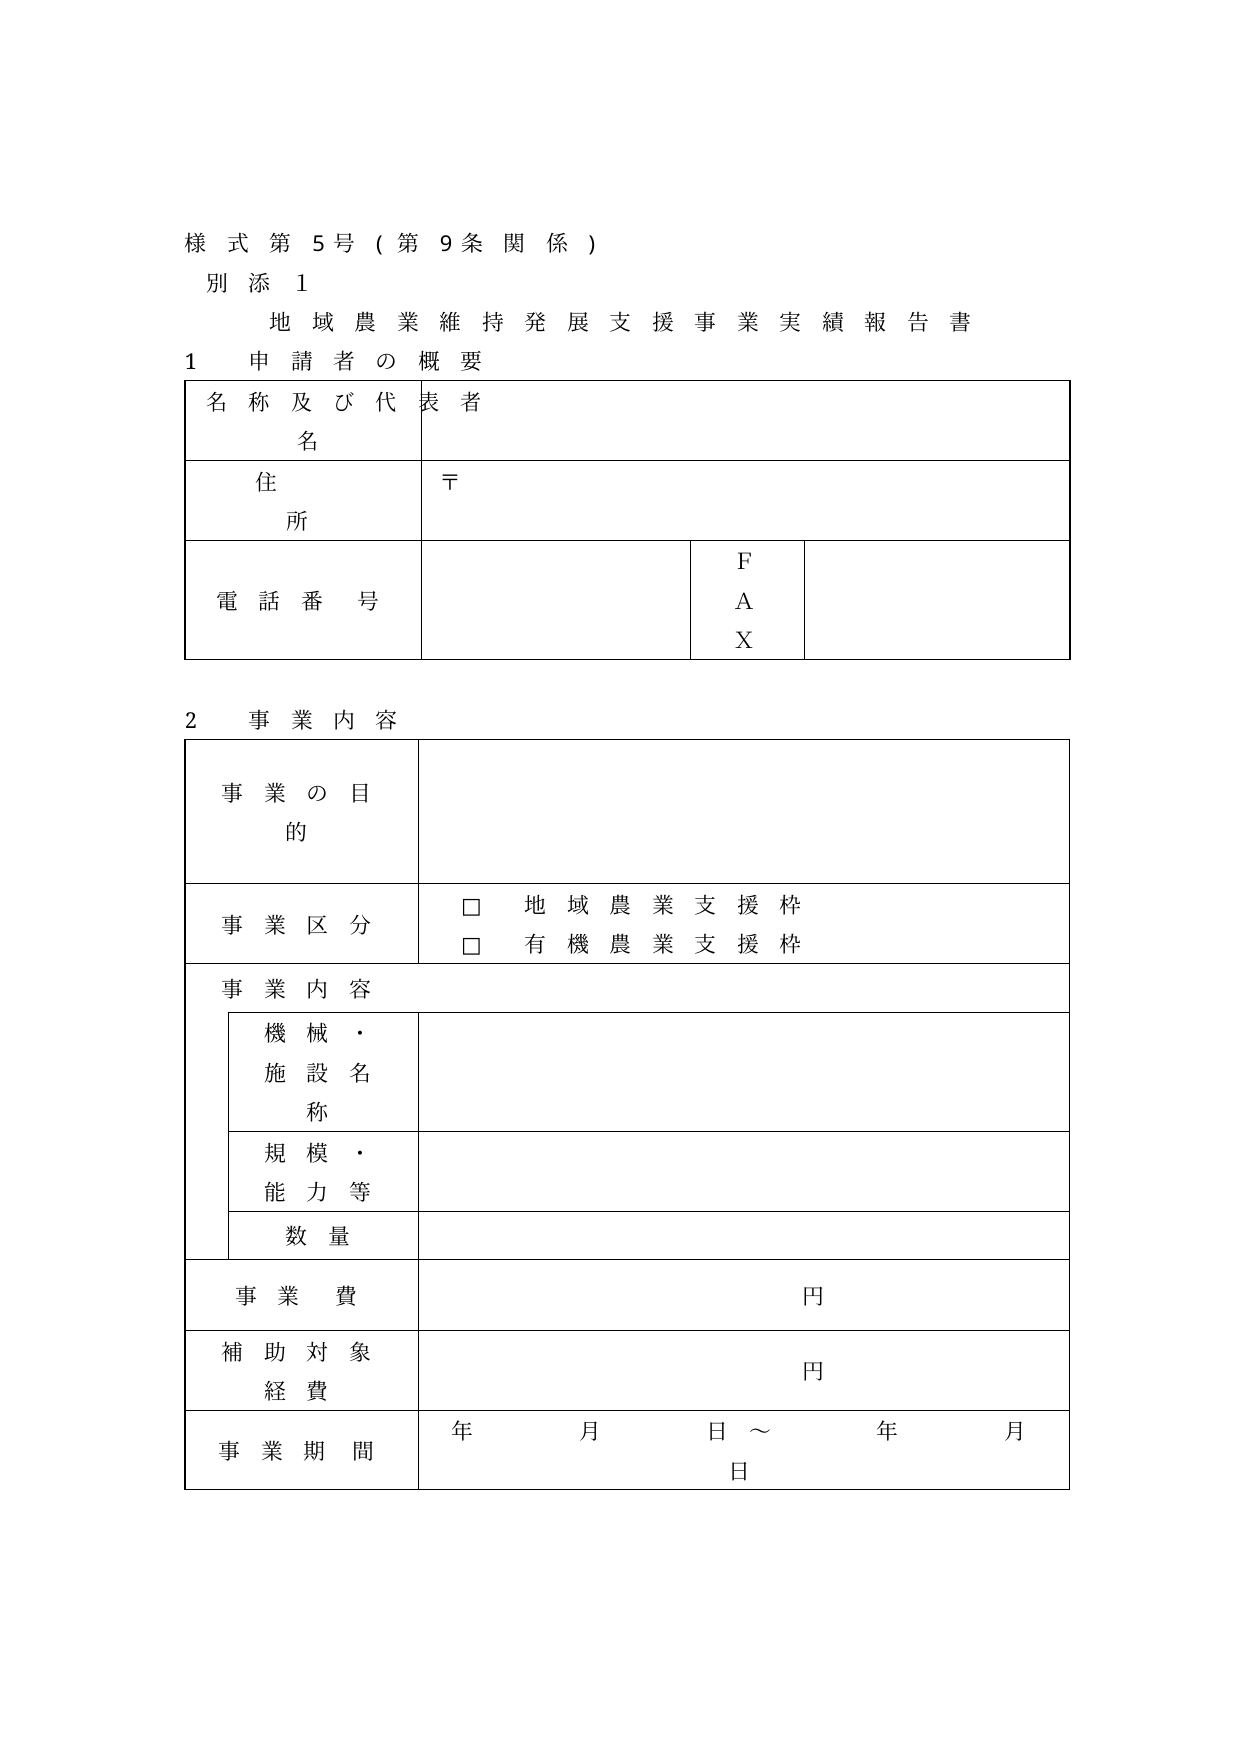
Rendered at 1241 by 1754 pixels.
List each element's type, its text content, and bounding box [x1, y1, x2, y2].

text 地域農業維持発展支援事業実績報告書 [203, 301, 1056, 341]
text 様式第5号(第9条関係) [184, 222, 1056, 262]
table_cell 事業費 [186, 1260, 418, 1330]
table_cell [805, 541, 1069, 659]
table_cell 電話番号 [186, 541, 421, 659]
table_cell [419, 964, 1069, 1012]
table_cell [422, 541, 690, 659]
table_cell 年 月 日～ 年 月 日 [419, 1411, 1069, 1489]
table_header 事業の目的 [186, 740, 418, 883]
table_cell 規模・能力等 [229, 1132, 418, 1211]
table_header [422, 381, 1069, 460]
table_cell ＦＡＸ [691, 541, 804, 659]
table_cell 事業区分 [186, 884, 418, 963]
table_cell 円 [419, 1260, 1069, 1330]
text 別添１ [203, 262, 1056, 301]
table_cell [419, 1013, 1069, 1131]
text 2 事業内容 [184, 699, 1056, 738]
table_cell 数量 [229, 1212, 418, 1259]
text 1 申請者の概要 [184, 341, 1056, 380]
table_cell 事業内容 [186, 964, 419, 1012]
table_cell 〒 [422, 461, 1069, 539]
table_cell [186, 1012, 228, 1259]
table_cell [419, 1212, 1069, 1259]
table_cell 円 [419, 1331, 1069, 1409]
table_cell 補助対象経費 [186, 1331, 418, 1409]
table_header 名称及び代表者名 [186, 381, 421, 460]
table_cell 事業期間 [186, 1411, 418, 1489]
table_cell 機械・施設名称 [229, 1013, 418, 1131]
table_cell □ 地域農業支援枠 □ 有機農業支援枠 [419, 884, 1069, 963]
table_cell [419, 1132, 1069, 1211]
table_header [419, 740, 1069, 883]
table_cell 住所 [186, 461, 421, 539]
